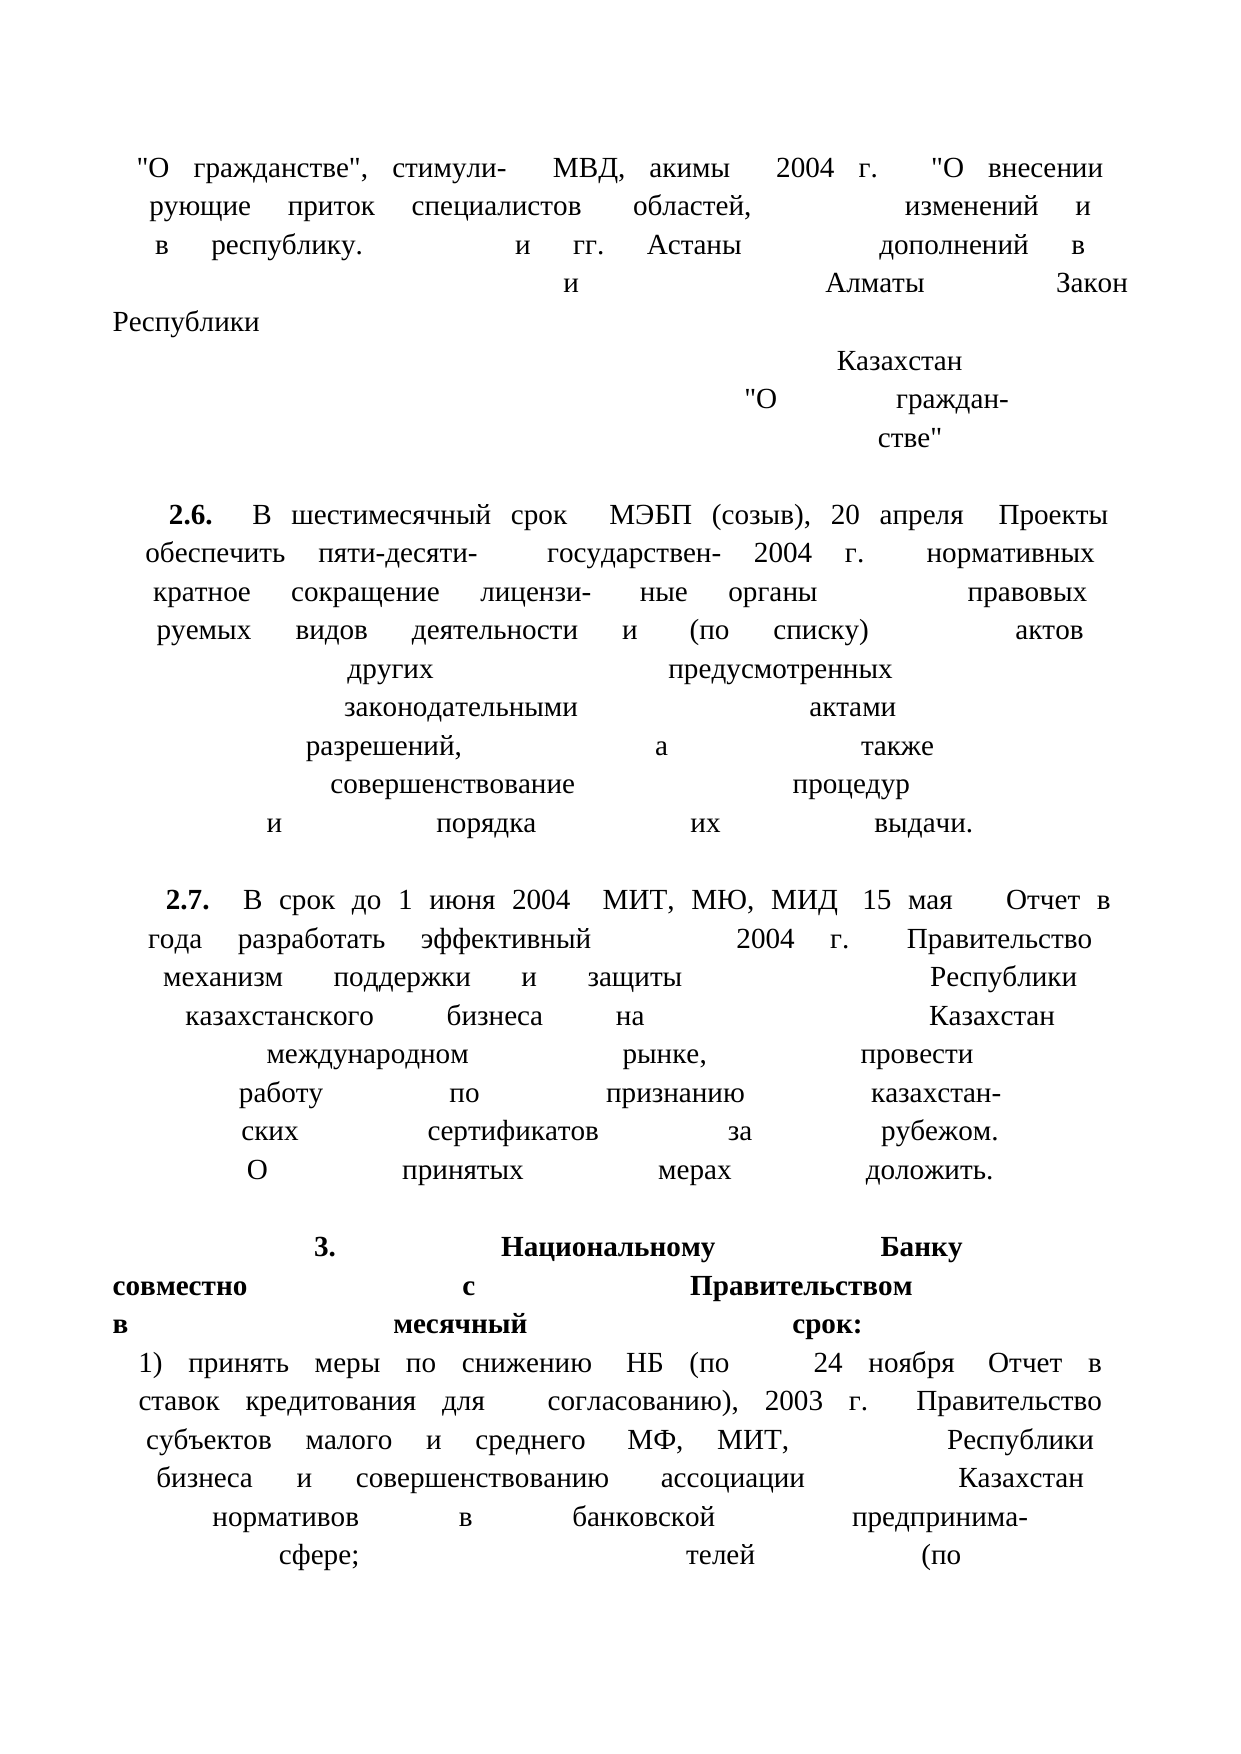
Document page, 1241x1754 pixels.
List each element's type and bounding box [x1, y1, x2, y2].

text [112, 150, 1128, 1571]
